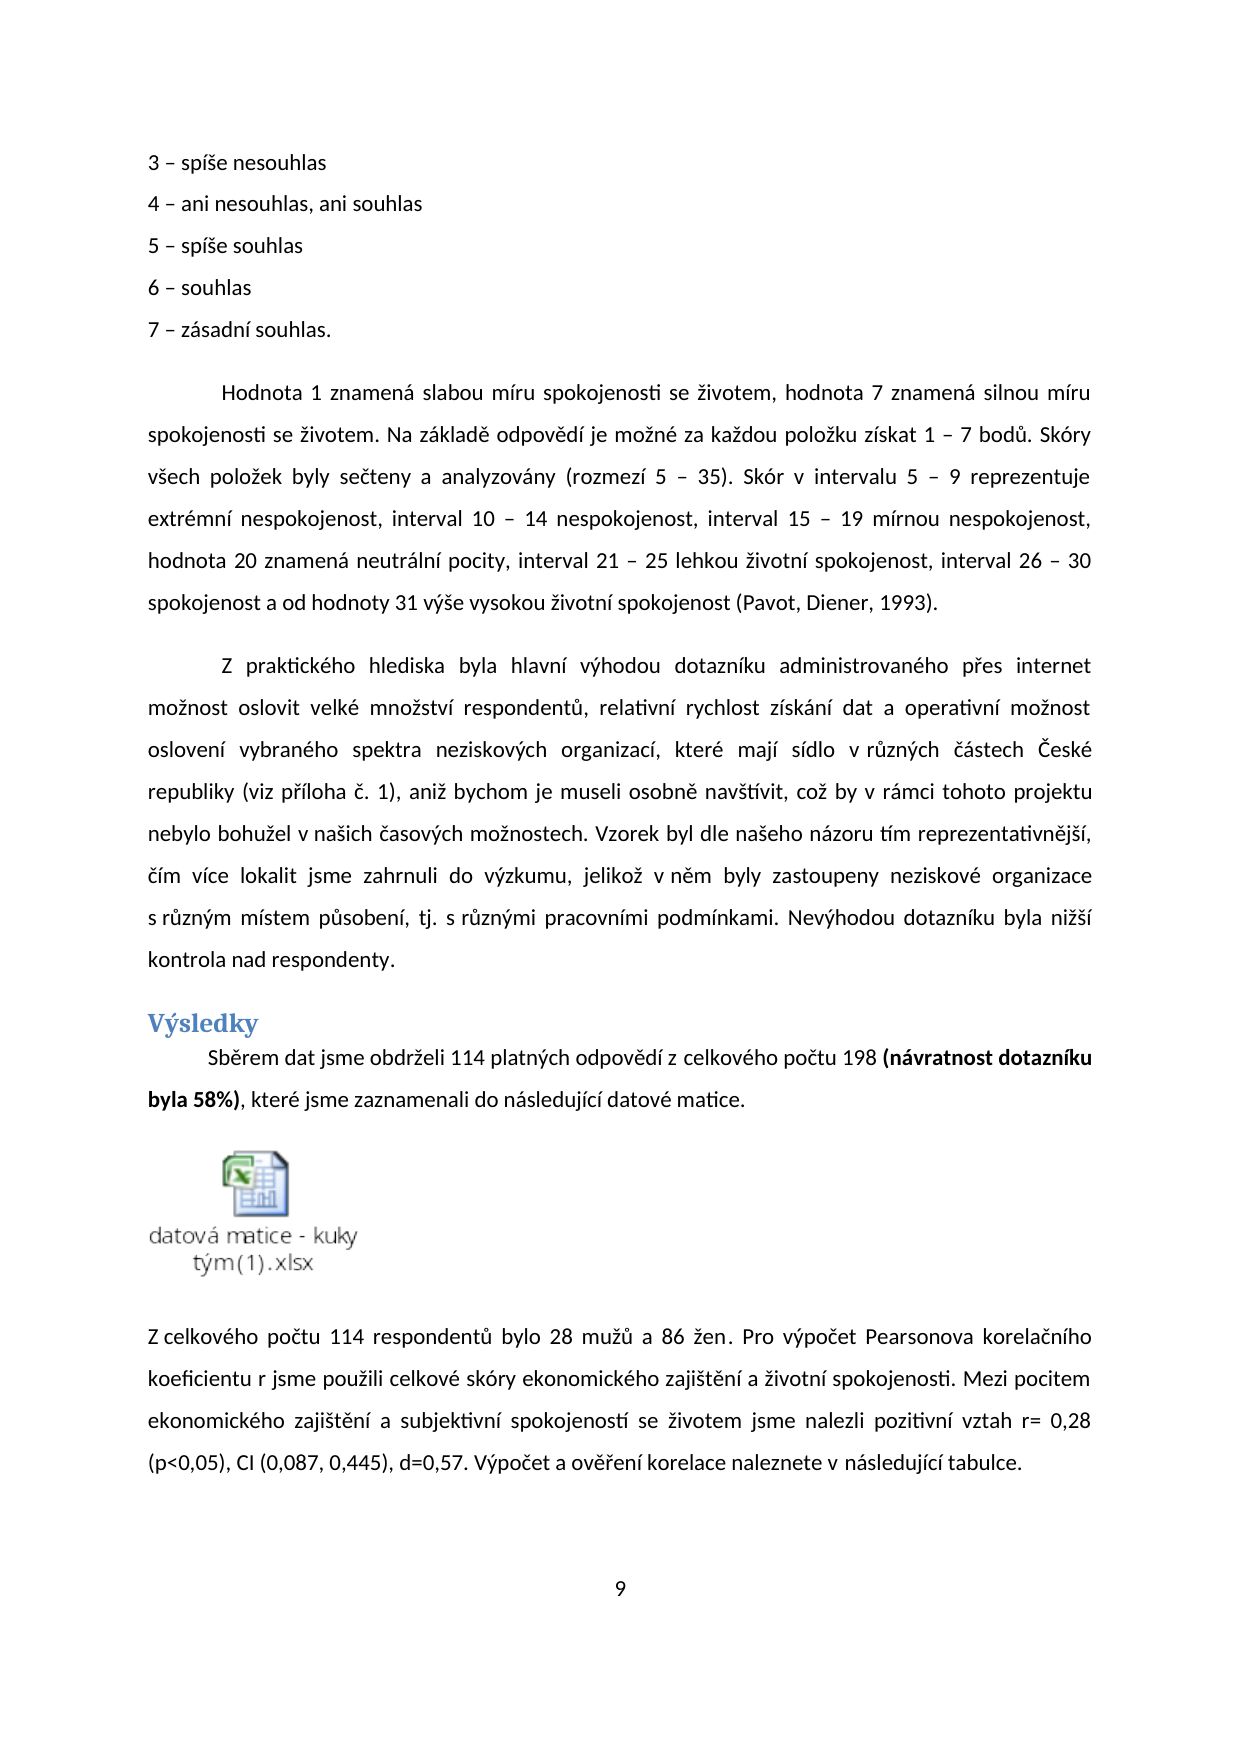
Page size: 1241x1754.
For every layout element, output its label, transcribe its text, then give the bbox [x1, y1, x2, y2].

text 4 – ani nesouhlas, ani souhlas [148, 189, 1093, 218]
text 5 – spíše souhlas [148, 232, 1093, 259]
subtitle Výsledky [148, 1008, 1093, 1039]
text Hodnota 1 znamená slabou míru spokojenosti se životem, hodnota 7 znamená silnou míru spokojenosti se životem. Na základě odpovědí je možné za každou položku získat 1 – 7 bodů. Skóry všech položek byly sečteny a analyzovány (rozmezí 5 – 35). Skór v intervalu 5 – 9 reprezentuje extrémní nespokojenost, interval 10 – 14 nespokojenost, interval 15 – 19 mírnou nespokojenost, hodnota 20 znamená neutrální pocity, interval 21 – 25 lehkou životní spokojenost, interval 26 – 30 spokojenost a od hodnoty 31 výše vysokou životní spokojenost (Pavot, Diener, 1993). [148, 378, 1093, 616]
text 7 – zásadní souhlas. [148, 316, 1093, 343]
text Sběrem dat jsme obdrželi 114 platných odpovědí z celkového počtu 198 (návratnost dotazníku byla 58%), které jsme zaznamenali do následující datové matice. [148, 1043, 1093, 1113]
text 3 – spíše nesouhlas [148, 148, 1093, 176]
text Z praktického hlediska byla hlavní výhodou dotazníku administrovaného přes internet možnost oslovit velké množství respondentů, relativní rychlost získání dat a operativní možnost oslovení vybraného spektra neziskových organizací, které mají sídlo v různých částech České republiky (viz příloha č. 1), aniž bychom je museli osobně navštívit, což by v rámci tohoto projektu nebylo bohužel v našich časových možnostech. Vzorek byl dle našeho názoru tím reprezentativnější, čím více lokalit jsme zahrnuli do výzkumu, jelikož v něm byly zastoupeny neziskové organizace s různým místem působení, tj. s různými pracovními podmínkami. Nevýhodou dotazníku byla nižší kontrola nad respondenty. [148, 651, 1093, 973]
text 6 – souhlas [148, 273, 1093, 302]
text Z celkového počtu 114 respondentů bylo 28 mužů a 86 žen. Pro výpočet Pearsonova korelačního koeficientu r jsme použili celkové skóry ekonomického zajištění a životní spokojenosti. Mezi pocitem ekonomického zajištění a subjektivní spokojeností se životem jsme nalezli pozitivní vztah r= 0,28 (p˂0,05), CI (0,087, 0,445), d=0,57. Výpočet a ověření korelace naleznete v následující tabulce. [148, 1322, 1093, 1476]
